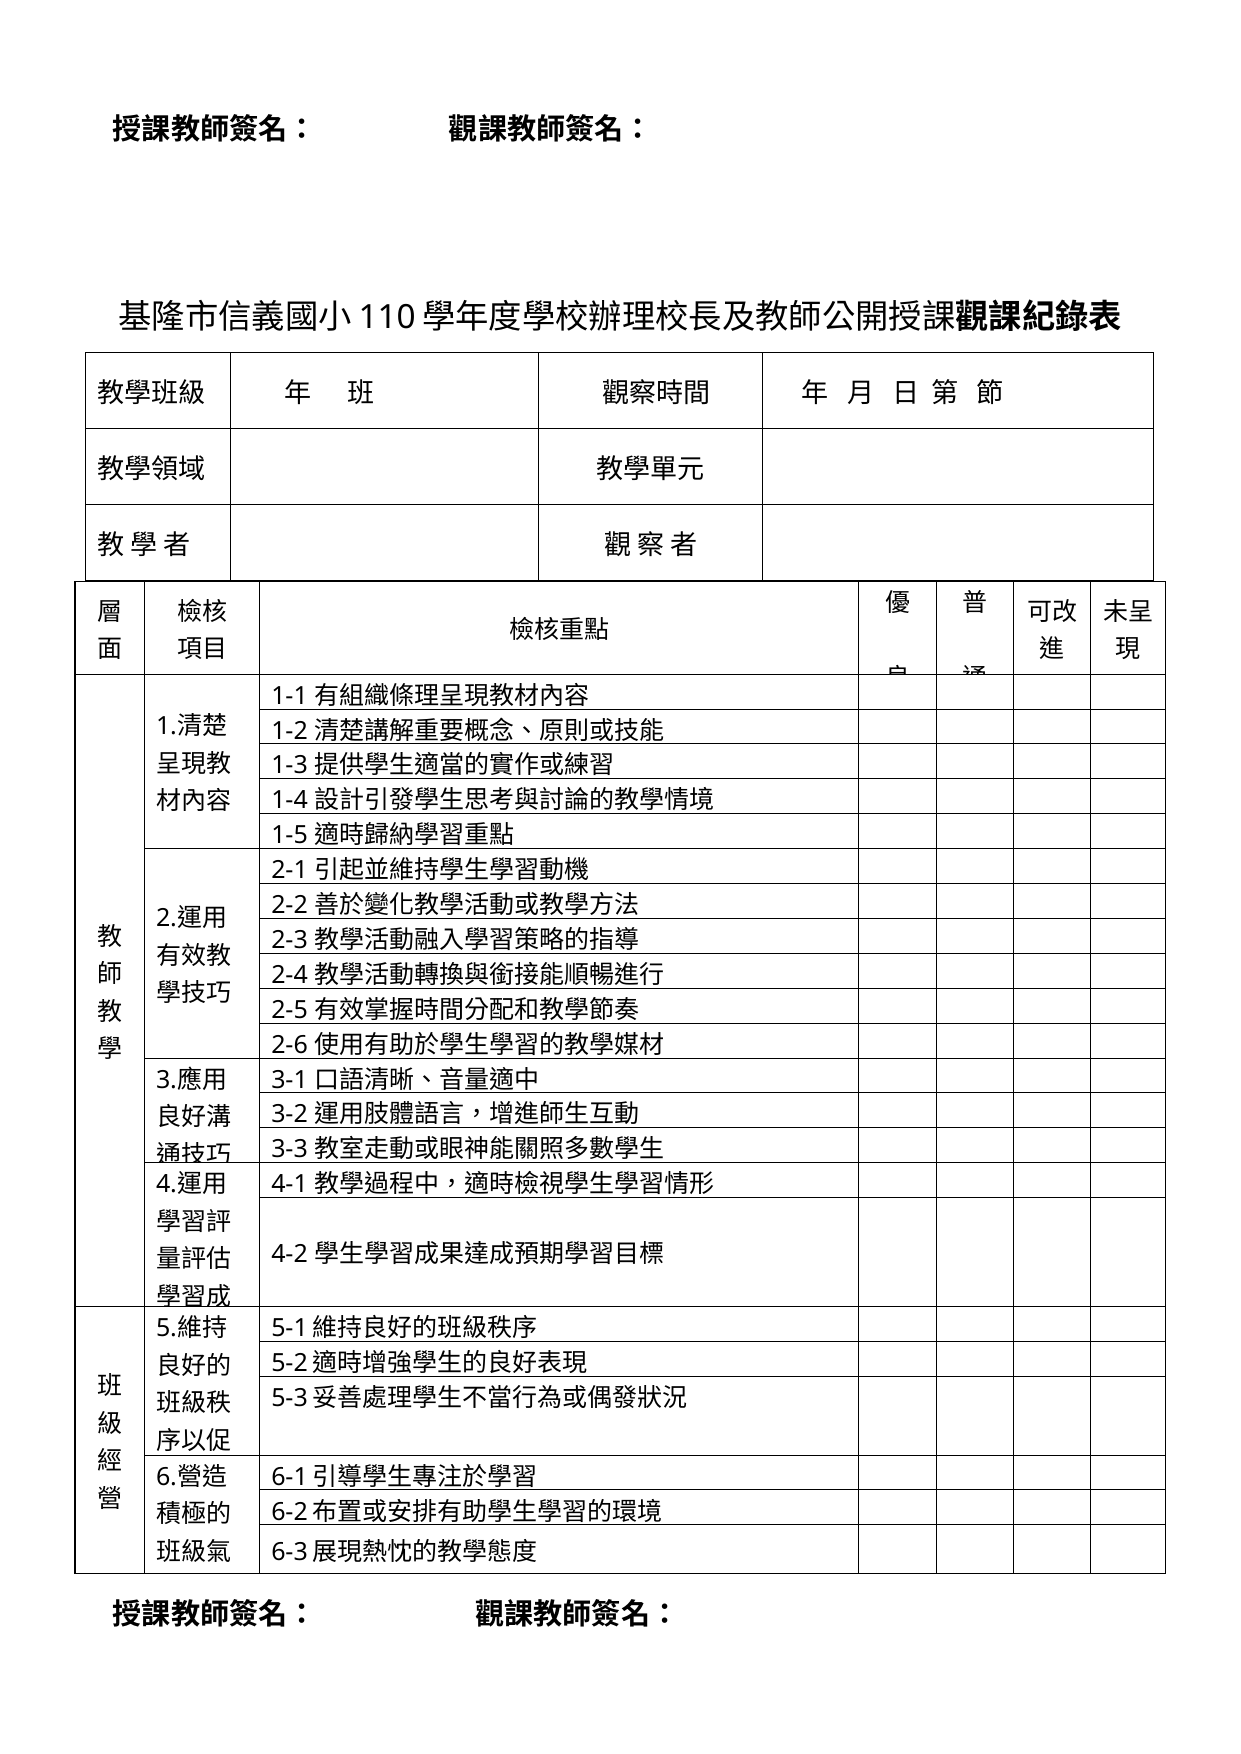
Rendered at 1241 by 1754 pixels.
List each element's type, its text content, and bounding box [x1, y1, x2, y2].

table_cell [1091, 849, 1165, 883]
table_cell [859, 884, 936, 918]
table_cell [1014, 1024, 1090, 1057]
table_cell [1014, 710, 1090, 743]
table_header 未呈現 [1091, 582, 1165, 673]
table_cell [1014, 954, 1090, 988]
table_cell [859, 1093, 936, 1127]
table_cell 6.營造積極的班級氣氛 [145, 1456, 259, 1573]
table_cell [937, 884, 1013, 918]
table_cell [859, 849, 936, 883]
table_cell 2-5 有效掌握時間分配和教學節奏 [260, 989, 858, 1022]
table_cell [937, 1163, 1013, 1197]
table_cell [859, 814, 936, 848]
table_cell 2-6 使用有助於學生學習的教學媒材 [260, 1024, 858, 1057]
table_cell [1091, 1093, 1165, 1127]
table_cell [1014, 1456, 1090, 1489]
table_cell [937, 710, 1013, 743]
table_cell [937, 1342, 1013, 1376]
table_header 年 班 [231, 353, 538, 428]
table_cell [859, 954, 936, 988]
table_header 檢核重點 [260, 582, 858, 673]
table_cell 2-4 教學活動轉換與銜接能順暢進行 [260, 954, 858, 988]
table_cell [1014, 779, 1090, 813]
table_cell [763, 505, 1153, 580]
table_cell [1014, 884, 1090, 918]
table_cell [1014, 1490, 1090, 1524]
table_cell [1091, 1059, 1165, 1092]
table_cell 教 師 教 學 [76, 675, 144, 1306]
table_cell 4.運用學習評量評估學習成效 [145, 1163, 259, 1306]
table_cell [1014, 1525, 1090, 1573]
table_cell 1-5 適時歸納學習重點 [260, 814, 858, 848]
table_cell [859, 1342, 936, 1376]
table_cell [859, 675, 936, 708]
table_cell [859, 1490, 936, 1524]
table_header 普 通 [937, 582, 1013, 673]
table_cell [1091, 1307, 1165, 1341]
table_cell [1091, 710, 1165, 743]
table_cell [859, 1307, 936, 1341]
table_cell 4-2 學生學習成果達成預期學習目標 [260, 1198, 858, 1306]
table_cell [1014, 1093, 1090, 1127]
table_cell [937, 1456, 1013, 1489]
table_cell [937, 989, 1013, 1022]
table_cell 1.清楚呈現教材內容 [145, 675, 259, 848]
table_cell [859, 1024, 936, 1057]
table_cell [859, 1059, 936, 1092]
table_cell 6-2布置或安排有助學生學習的環境 [260, 1490, 858, 1524]
table_cell [859, 1163, 936, 1197]
text 基隆市信義國小110學年度學校辦理校長及教師公開授課觀課紀錄表 [75, 277, 1165, 352]
table_cell [937, 1024, 1013, 1057]
table_cell [1091, 814, 1165, 848]
table_cell [1091, 1163, 1165, 1197]
table_cell 教學領域 [86, 429, 230, 504]
table_cell [937, 919, 1013, 953]
table_cell [859, 1198, 936, 1306]
table_cell 3-3 教室走動或眼神能關照多數學生 [260, 1128, 858, 1162]
table_cell 3-1 口語清晰、音量適中 [260, 1059, 858, 1092]
table_cell [1014, 1128, 1090, 1162]
table_cell 2-3 教學活動融入學習策略的指導 [260, 919, 858, 953]
table_header 教學班級 [86, 353, 230, 428]
table_cell [1014, 989, 1090, 1022]
table_cell 5.維持良好的班級秩序以促進學習 [145, 1307, 259, 1454]
table_cell [859, 744, 936, 778]
table_cell [859, 1525, 936, 1573]
table_cell [231, 505, 538, 580]
table_cell 1-2 清楚講解重要概念、原則或技能 [260, 710, 858, 743]
table_cell [937, 1128, 1013, 1162]
table_cell 1-4 設計引發學生思考與討論的教學情境 [260, 779, 858, 813]
table_cell 3.應用良好溝通技巧 [145, 1059, 259, 1162]
table_cell 2-1 引起並維持學生學習動機 [260, 849, 858, 883]
table_cell [1014, 849, 1090, 883]
table_cell [937, 779, 1013, 813]
table_cell 6-3展現熱忱的教學態度 [260, 1525, 858, 1573]
table_cell [231, 429, 538, 504]
table_cell [1091, 1024, 1165, 1057]
table_cell [937, 1059, 1013, 1092]
table_cell [937, 814, 1013, 848]
table_cell [1014, 744, 1090, 778]
table_header 檢核 項目 [145, 582, 259, 673]
table_cell 3-2 運用肢體語言，增進師生互動 [260, 1093, 858, 1127]
table_header 年 月 日 第 節 [763, 353, 1153, 428]
table_cell [1091, 1128, 1165, 1162]
table_cell [937, 954, 1013, 988]
table_cell 班 級 經 營 [76, 1307, 144, 1573]
table_cell [859, 779, 936, 813]
table_cell [1091, 954, 1165, 988]
table_cell [1014, 814, 1090, 848]
table_cell [1091, 744, 1165, 778]
table_cell [1014, 1377, 1090, 1454]
table_header 可改進 [1014, 582, 1090, 673]
table_cell 2.運用有效教學技巧 [145, 849, 259, 1057]
table_cell [1091, 884, 1165, 918]
table_cell [859, 1377, 936, 1454]
table_cell 5-2適時增強學生的良好表現 [260, 1342, 858, 1376]
table_cell [1091, 1456, 1165, 1489]
table_cell [859, 989, 936, 1022]
table_cell [937, 1377, 1013, 1454]
table_cell [1091, 1490, 1165, 1524]
table_cell [1014, 675, 1090, 708]
table_cell 2-2 善於變化教學活動或教學方法 [260, 884, 858, 918]
text 授課教師簽名： 觀課教師簽名： [112, 1574, 1165, 1649]
table_cell [937, 849, 1013, 883]
table_cell [937, 1525, 1013, 1573]
table_cell 6-1引導學生專注於學習 [260, 1456, 858, 1489]
table_cell [1014, 1163, 1090, 1197]
text 授課教師簽名： 觀課教師簽名： [112, 89, 1165, 164]
table_cell [1091, 1342, 1165, 1376]
table_cell [1014, 919, 1090, 953]
table_cell [763, 429, 1153, 504]
table_cell [1014, 1198, 1090, 1306]
table_cell [859, 1128, 936, 1162]
table_cell 教 學 者 [86, 505, 230, 580]
table_cell [859, 919, 936, 953]
table_cell 1-1 有組織條理呈現教材內容 [260, 675, 858, 708]
table_cell [1014, 1307, 1090, 1341]
table_cell [937, 1307, 1013, 1341]
table_cell [1091, 919, 1165, 953]
table_cell 5-1維持良好的班級秩序 [260, 1307, 858, 1341]
table_cell [1014, 1059, 1090, 1092]
table_header 層 面 [76, 582, 144, 673]
table_cell [937, 744, 1013, 778]
table_cell 4-1 教學過程中，適時檢視學生學習情形 [260, 1163, 858, 1197]
table_cell [859, 710, 936, 743]
table_cell [1091, 1525, 1165, 1573]
table_cell [1091, 989, 1165, 1022]
table_cell 5-3妥善處理學生不當行為或偶發狀況 [260, 1377, 858, 1454]
table_cell 觀 察 者 [539, 505, 762, 580]
table_cell [937, 1490, 1013, 1524]
table_cell [937, 1093, 1013, 1127]
table_cell [1091, 1377, 1165, 1454]
table_cell 1-3 提供學生適當的實作或練習 [260, 744, 858, 778]
table_cell [937, 675, 1013, 708]
table_cell [937, 1198, 1013, 1306]
table_cell 教學單元 [539, 429, 762, 504]
table_cell [859, 1456, 936, 1489]
table_cell [1091, 779, 1165, 813]
table_header 優 良 [859, 582, 936, 673]
table_header 觀察時間 [539, 353, 762, 428]
table_cell [1014, 1342, 1090, 1376]
table_cell [1091, 1198, 1165, 1306]
table_cell [1091, 675, 1165, 708]
